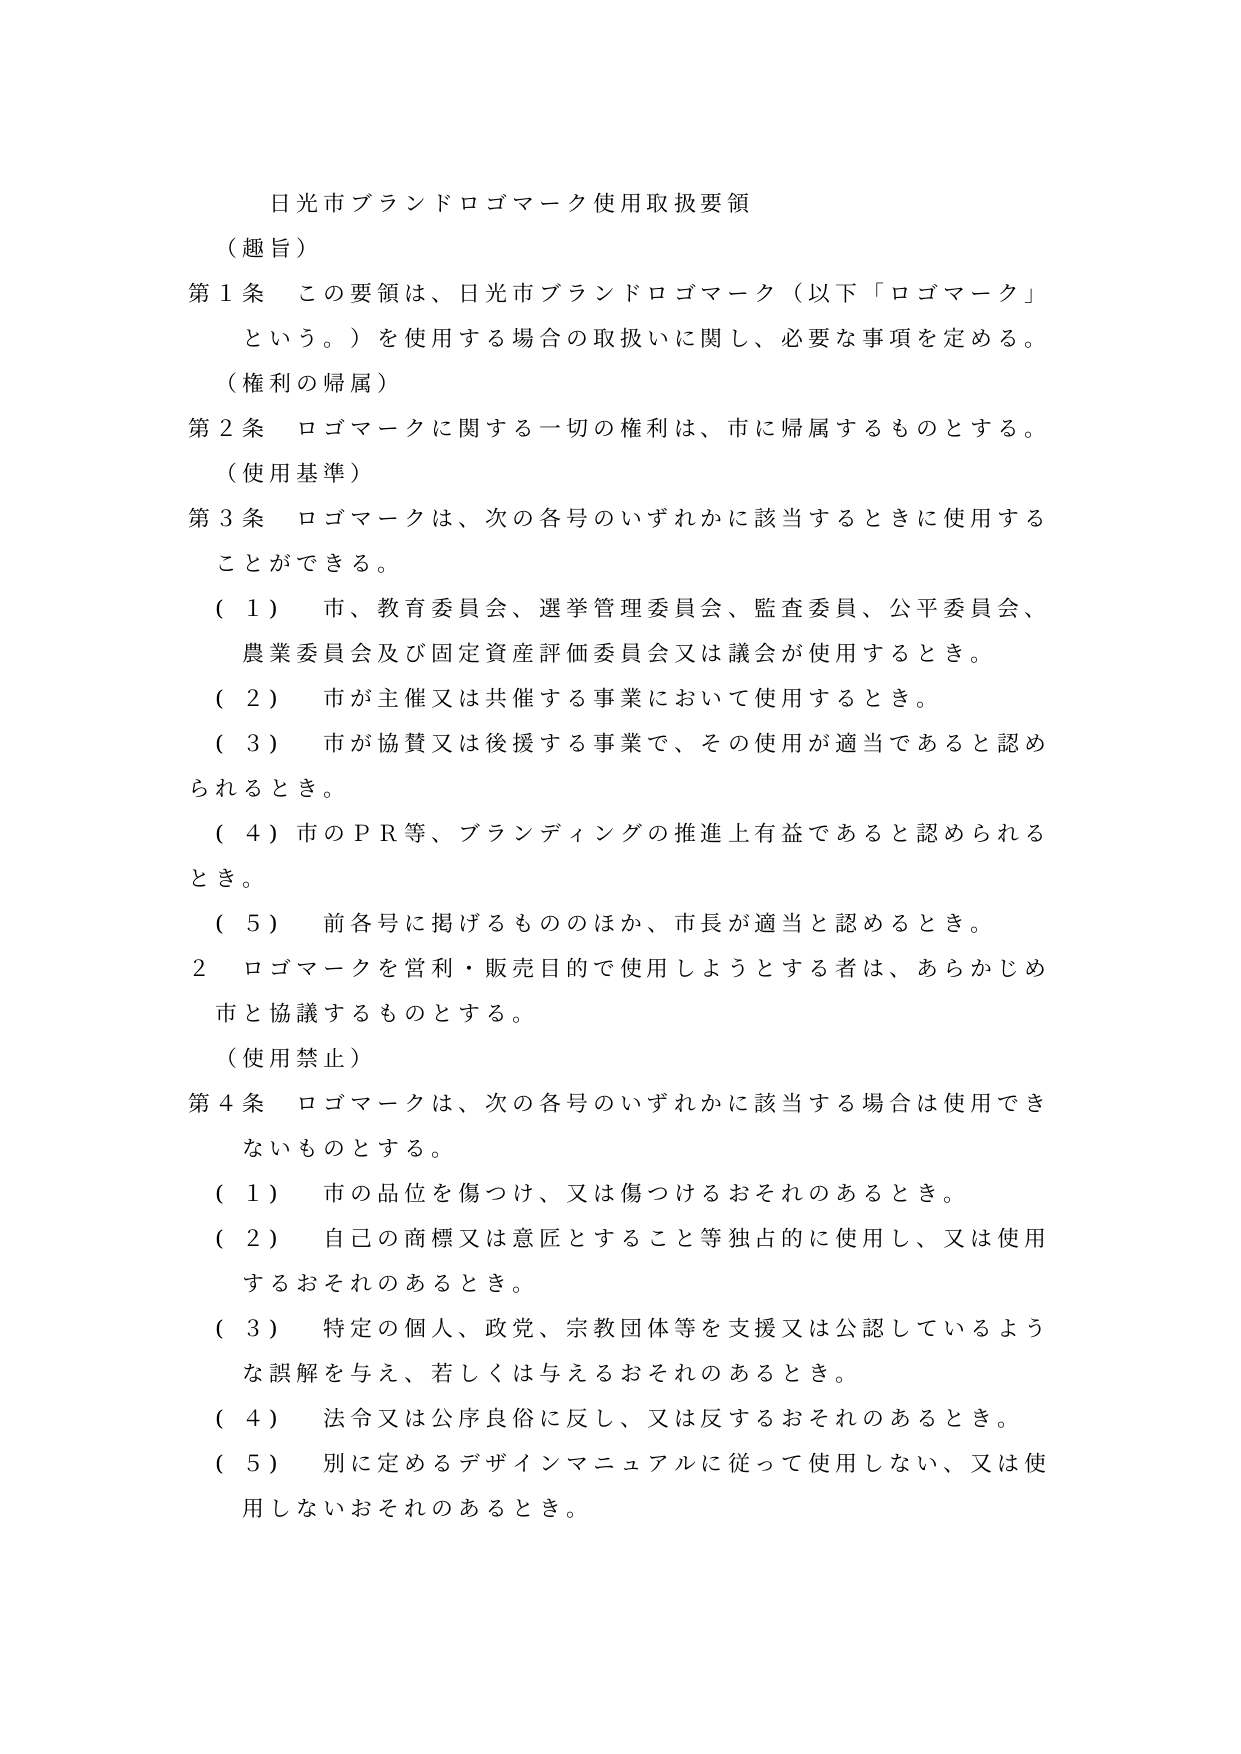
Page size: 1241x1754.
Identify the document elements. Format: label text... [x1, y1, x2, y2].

text (３) 市が協賛又は後援する事業で、その使用が適当であると認められるとき。 [188, 719, 1052, 809]
text 第４条 ロゴマークは、次の各号のいずれかに該当する場合は使用できないものとする。 [188, 1079, 1052, 1169]
text （使用禁止） [212, 1034, 1052, 1079]
text （権利の帰属） [188, 359, 1052, 404]
text (４) 法令又は公序良俗に反し、又は反するおそれのあるとき。 [212, 1394, 1052, 1439]
text 第３条 ロゴマークは、次の各号のいずれかに該当するときに使用することができる。 [188, 494, 1052, 584]
text ２ ロゴマークを営利・販売目的で使用しようとする者は、あらかじめ市と協議するものとする。 [188, 944, 1052, 1034]
text (２) 市が主催又は共催する事業において使用するとき。 [188, 674, 1052, 719]
text （趣旨） [188, 224, 1052, 269]
text (４) 市のＰＲ等、ブランディングの推進上有益であると認められるとき。 [188, 809, 1052, 899]
text 第２条 ロゴマークに関する一切の権利は、市に帰属するものとする。 [188, 404, 1052, 449]
text (１) 市、教育委員会、選挙管理委員会、監査委員、公平委員会、農業委員会及び固定資産評価委員会又は議会が使用するとき。 [212, 584, 1052, 674]
text (５) 別に定めるデザインマニュアルに従って使用しない、又は使用しないおそれのあるとき。 [212, 1439, 1052, 1529]
text 日光市ブランドロゴマーク使用取扱要領 [188, 179, 1052, 224]
text (２) 自己の商標又は意匠とすること等独占的に使用し、又は使用するおそれのあるとき。 [188, 1214, 1052, 1304]
text (５) 前各号に掲げるもののほか、市長が適当と認めるとき。 [188, 899, 1052, 944]
text （使用基準） [188, 449, 1052, 494]
text (１) 市の品位を傷つけ、又は傷つけるおそれのあるとき。 [188, 1169, 1052, 1214]
text (３) 特定の個人、政党、宗教団体等を支援又は公認しているような誤解を与え、若しくは与えるおそれのあるとき。 [212, 1304, 1052, 1394]
text 第１条 この要領は、日光市ブランドロゴマーク（以下「ロゴマーク」という。）を使用する場合の取扱いに関し、必要な事項を定める。 [188, 269, 1052, 359]
